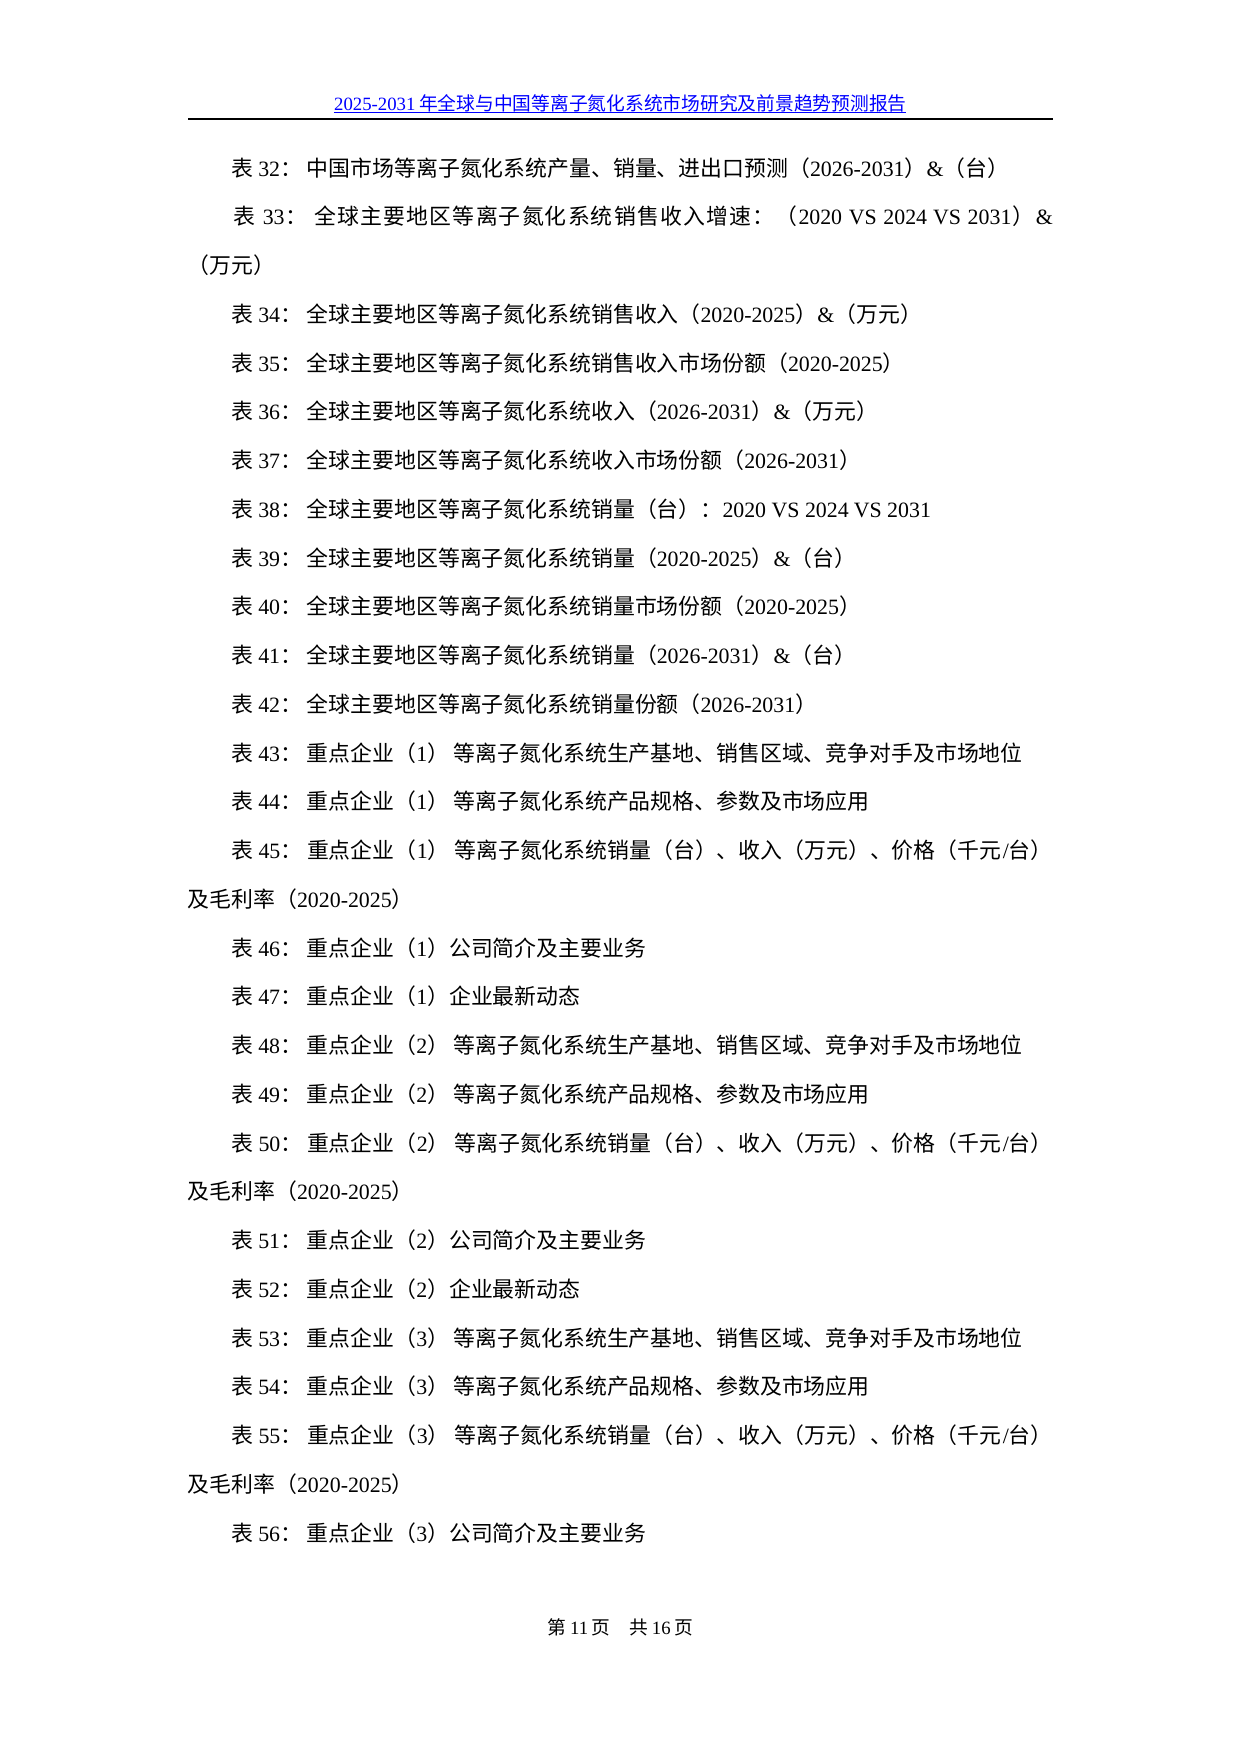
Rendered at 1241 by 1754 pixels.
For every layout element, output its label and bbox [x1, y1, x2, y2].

text [187, 150, 1053, 1548]
